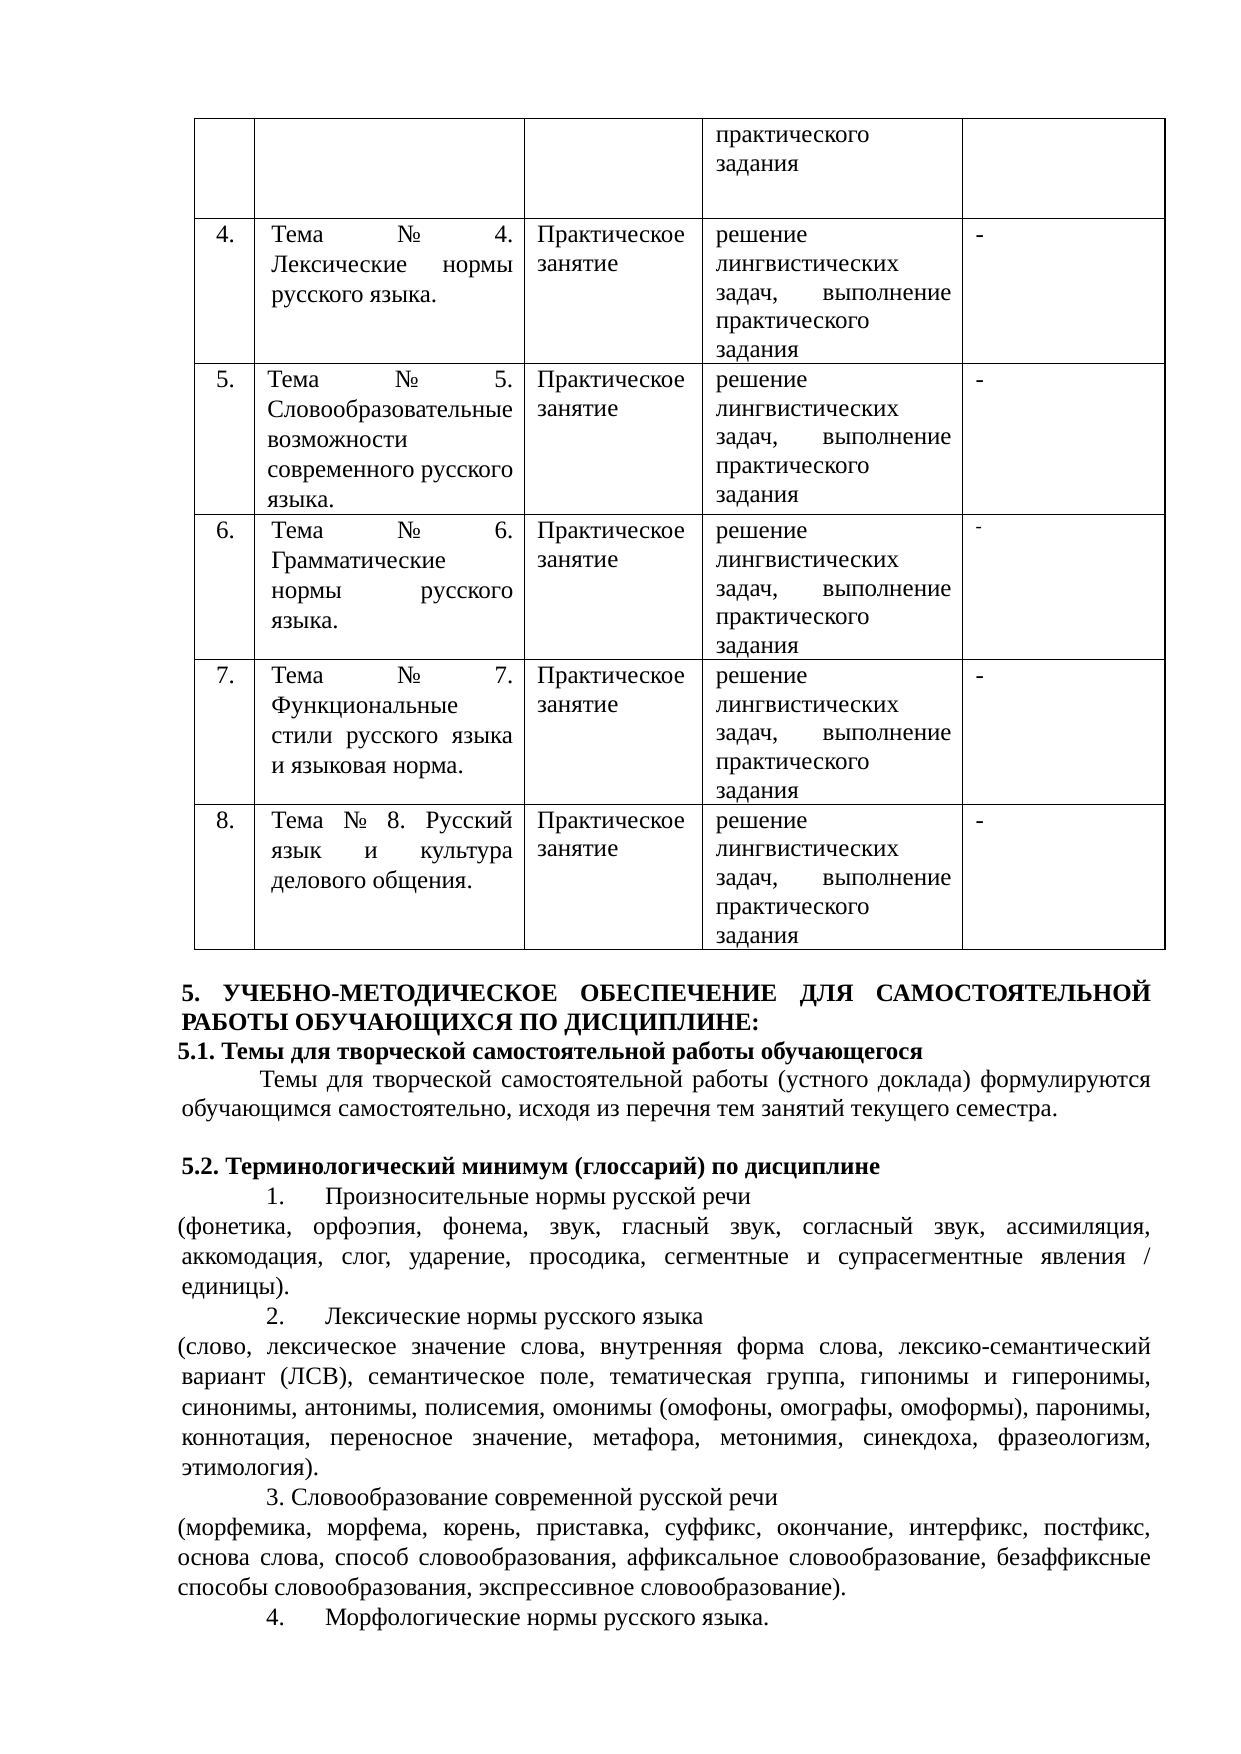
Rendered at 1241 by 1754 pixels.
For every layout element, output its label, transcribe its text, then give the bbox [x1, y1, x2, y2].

table_cell Тема № 4. Лексические нормы русского языка. [255, 219, 524, 363]
text 2. Лексические нормы русского языка [181, 1301, 1152, 1330]
table_cell решение лингвистических задач, выполнение практического задания [703, 660, 962, 804]
table_cell 7. [195, 660, 254, 804]
text Темы для творческой самостоятельной работы (устного доклада) формулируются обучающимся самостоятельно, исходя из перечня тем занятий текущего семестра. [181, 1064, 1152, 1122]
text 5.2. Терминологический минимум (глоссарий) по дисциплине [177, 1151, 1152, 1179]
table_cell 6. [195, 515, 254, 659]
table_cell 5. [195, 364, 254, 514]
table_cell Практическое занятие [525, 219, 702, 363]
text (слово, лексическое значение слова, внутренняя форма слова, лексико-семантический вариант (ЛСВ), семантическое поле, тематическая группа, гипонимы и гиперонимы, синонимы, антонимы, полисемия, омонимы (омофоны, омографы, омоформы), паронимы, коннотация, переносное значение, метафора, метонимия, синекдоха, фразеологизм, этимология). [177, 1331, 1152, 1481]
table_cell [525, 119, 702, 218]
table_cell Практическое занятие [525, 660, 702, 804]
text 1. Произносительные нормы русской речи [181, 1181, 1152, 1209]
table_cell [703, 119, 962, 218]
text (фонетика, орфоэпия, фонема, звук, гласный звук, согласный звук, ассимиляция, аккомодация, слог, ударение, просодика, сегментные и супрасегментные явления / единицы). [177, 1211, 1152, 1300]
table_cell Практическое занятие [525, 364, 702, 514]
table_cell Практическое занятие [525, 805, 702, 948]
table_cell - [963, 660, 1164, 804]
table_cell Тема № 7. Функциональные стили русского языка и языковая норма. [255, 660, 524, 804]
table_cell - [963, 219, 1164, 363]
table_cell - [963, 119, 1164, 218]
table_cell Тема № 8. Русский язык и культура делового общения. [255, 805, 524, 948]
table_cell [255, 119, 524, 218]
table_cell решение лингвистических задач, выполнение практического задания [703, 364, 962, 514]
table_cell - [963, 515, 1164, 659]
table_cell 4. [195, 219, 254, 363]
text 5. Учебно-методическое обеспечение для самостоятельной работы обучающихся по дисциплине: [181, 978, 1152, 1036]
table_cell Практическое занятие [525, 515, 702, 659]
table_cell 3. [195, 119, 254, 218]
text (морфемика, морфема, корень, приставка, суффикс, окончание, интерфикс, постфикс, основа слова, способ словообразования, аффиксальное словообразование, безаффиксные способы словообразования, экспрессивное словообразование). [177, 1512, 1152, 1601]
table_cell - [963, 364, 1164, 514]
text 3. Словообразование современной русской речи [181, 1482, 1152, 1511]
table_cell Тема № 6. Грамматические нормы русского языка. [255, 515, 524, 659]
table_cell решение лингвистических задач, выполнение практического задания [703, 515, 962, 659]
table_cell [703, 219, 962, 363]
table_cell решение лингвистических задач, выполнение практического задания [703, 805, 962, 948]
table_cell Тема № 5. Словообразовательные возможности современного русского языка. [255, 364, 524, 514]
table_cell - [963, 805, 1164, 948]
table_cell 8. [195, 805, 254, 948]
text 5.1. Темы для творческой самостоятельной работы обучающегося [177, 1036, 1152, 1064]
text 4. Морфологические нормы русского языка. [181, 1602, 1152, 1631]
